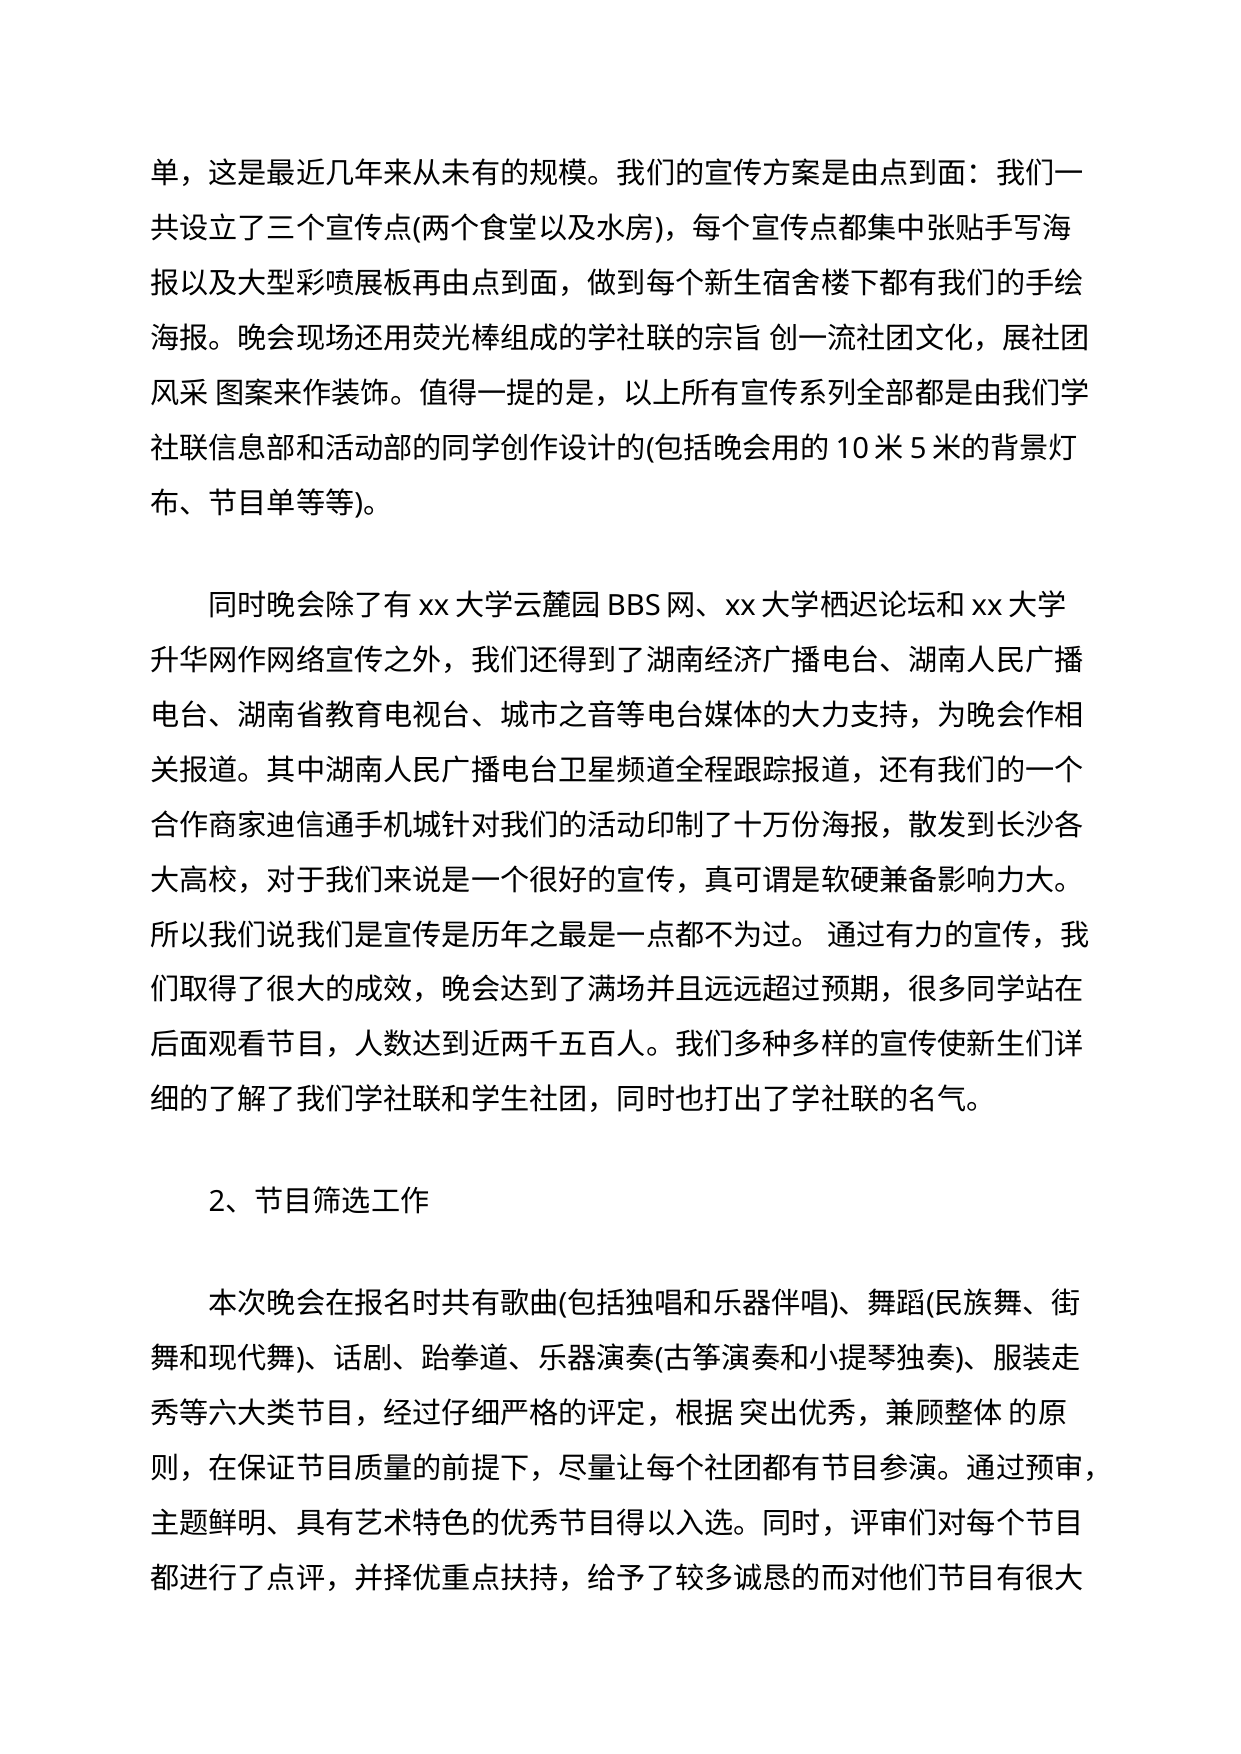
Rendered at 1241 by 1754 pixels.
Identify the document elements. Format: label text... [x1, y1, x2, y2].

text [150, 1279, 1090, 1596]
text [150, 150, 1090, 522]
text 同时晚会除了有xx大学云麓园BBS网、xx大学栖迟论坛和xx大学升华网作网络宣传之外，我们还得到了湖南经济广播电台、湖南人民广播电台、湖南省教育电视台、城市之音等电台媒体的大力支持，为晚会作相关报道。其中湖南人民广播电台卫星频道全程跟踪报道，还有我们的一个合作商家迪信通手机城针对我们的活动印制了十万份海报，散发到长沙各大高校，对于我们来说是一个很好的宣传，真可谓是软硬兼备影响力大。所以我们说我们是宣传是历年之最是一点都不为过。 通过有力的宣传，我们取得了很大的成效，晚会达到了满场并且远远超过预期，很多同学站在后面观看节目，人数达到近两千五百人。我们多种多样的宣传使新生们详细的了解了我们学社联和学生社团，同时也打出了学社联的名气。 [150, 582, 1090, 1118]
text 2、节目筛选工作 [150, 1177, 1090, 1220]
